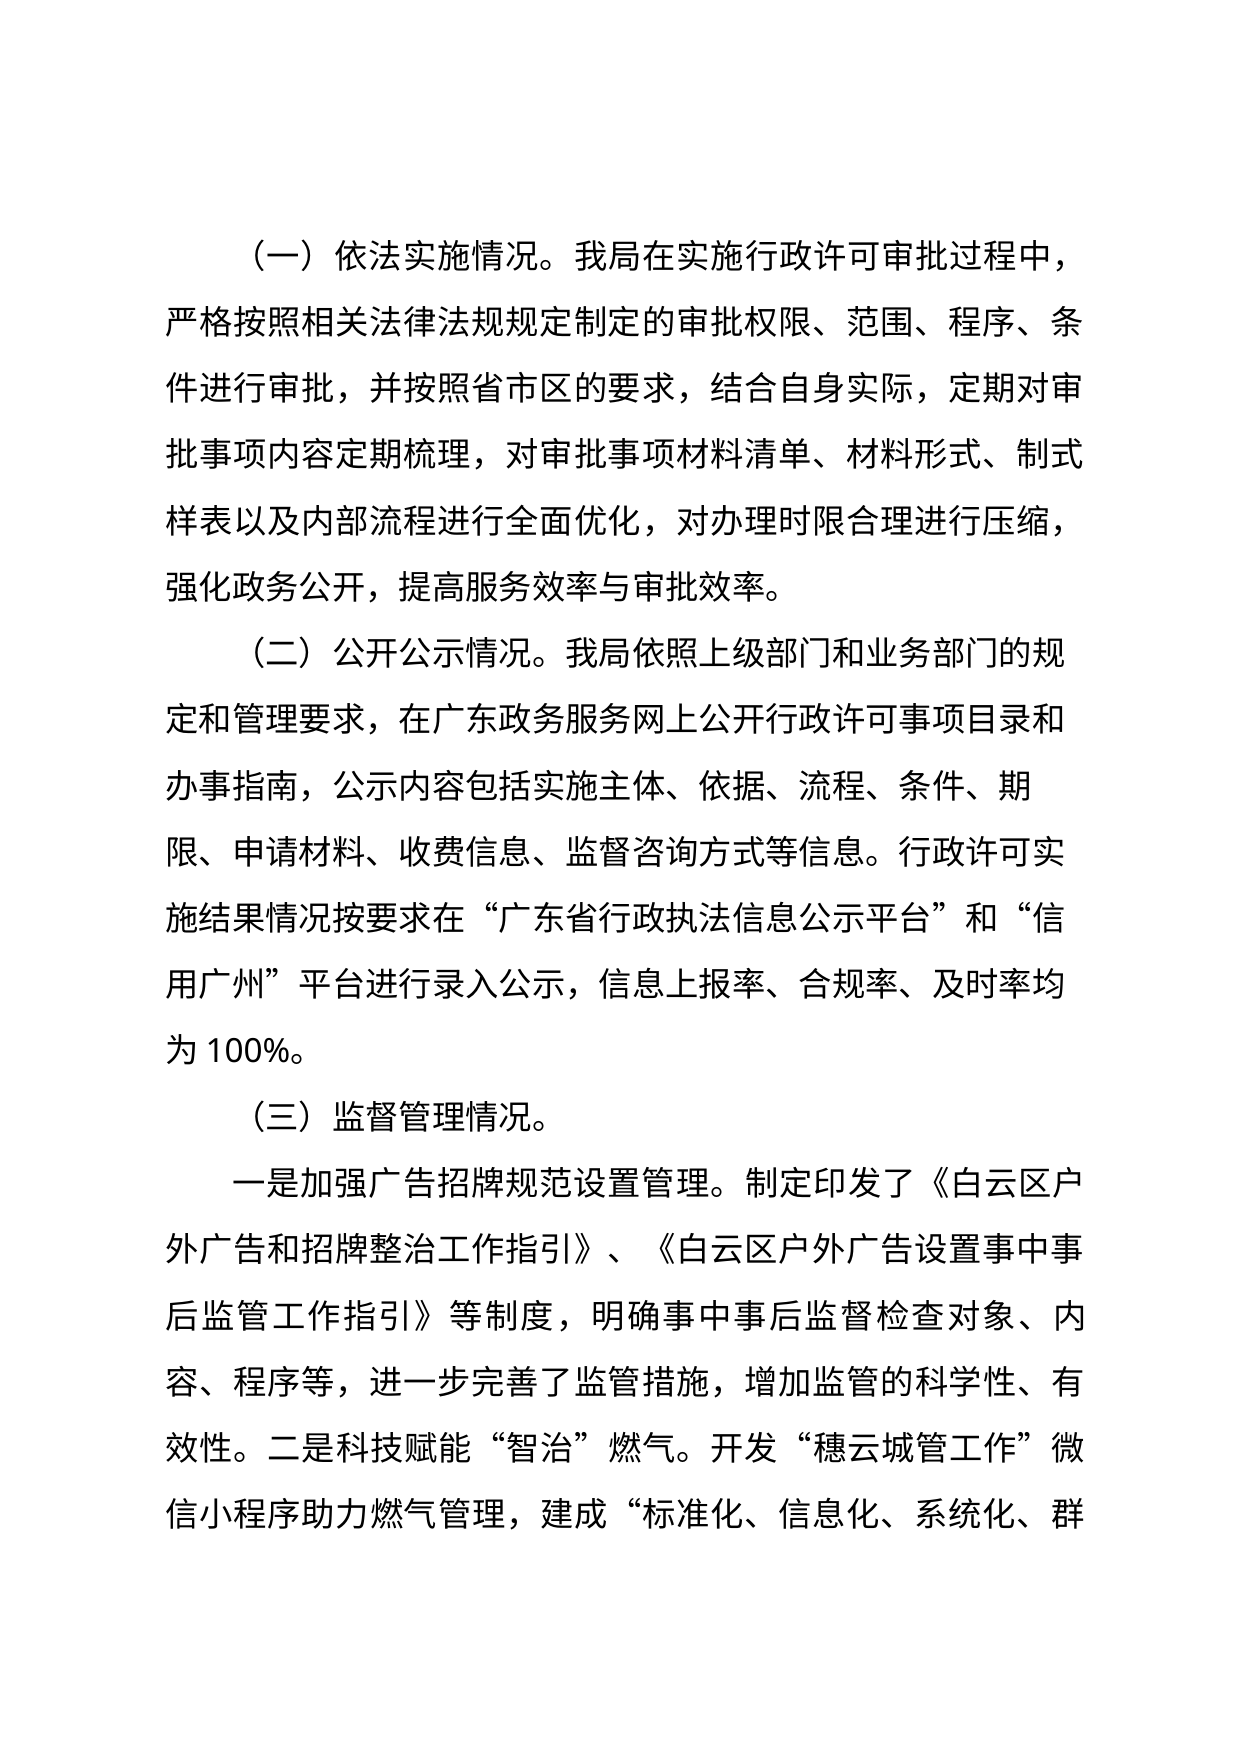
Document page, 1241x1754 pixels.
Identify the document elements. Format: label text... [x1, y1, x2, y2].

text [165, 1148, 1087, 1545]
list （三）监督管理情况。 [165, 1082, 1087, 1148]
list （一）依法实施情况。我局在实施行政许可审批过程中，严格按照相关法律法规规定制定的审批权限、范围、程序、条件进行审批，并按照省市区的要求，结合自身实际，定期对审批事项内容定期梳理，对审批事项材料清单、材料形式、制式样表以及内部流程进行全面优化，对办理时限合理进行压缩，强化政务公开，提高服务效率与审批效率。 [165, 220, 1087, 618]
text （二）公开公示情况。我局依照上级部门和业务部门的规定和管理要求，在广东政务服务网上公开行政许可事项目录和办事指南，公示内容包括实施主体、依据、流程、条件、期限、申请材料、收费信息、监督咨询方式等信息。行政许可实施结果情况按要求在“广东省行政执法信息公示平台”和“信用广州”平台进行录入公示，信息上报率、合规率、及时率均为100%。 [165, 618, 1087, 1082]
